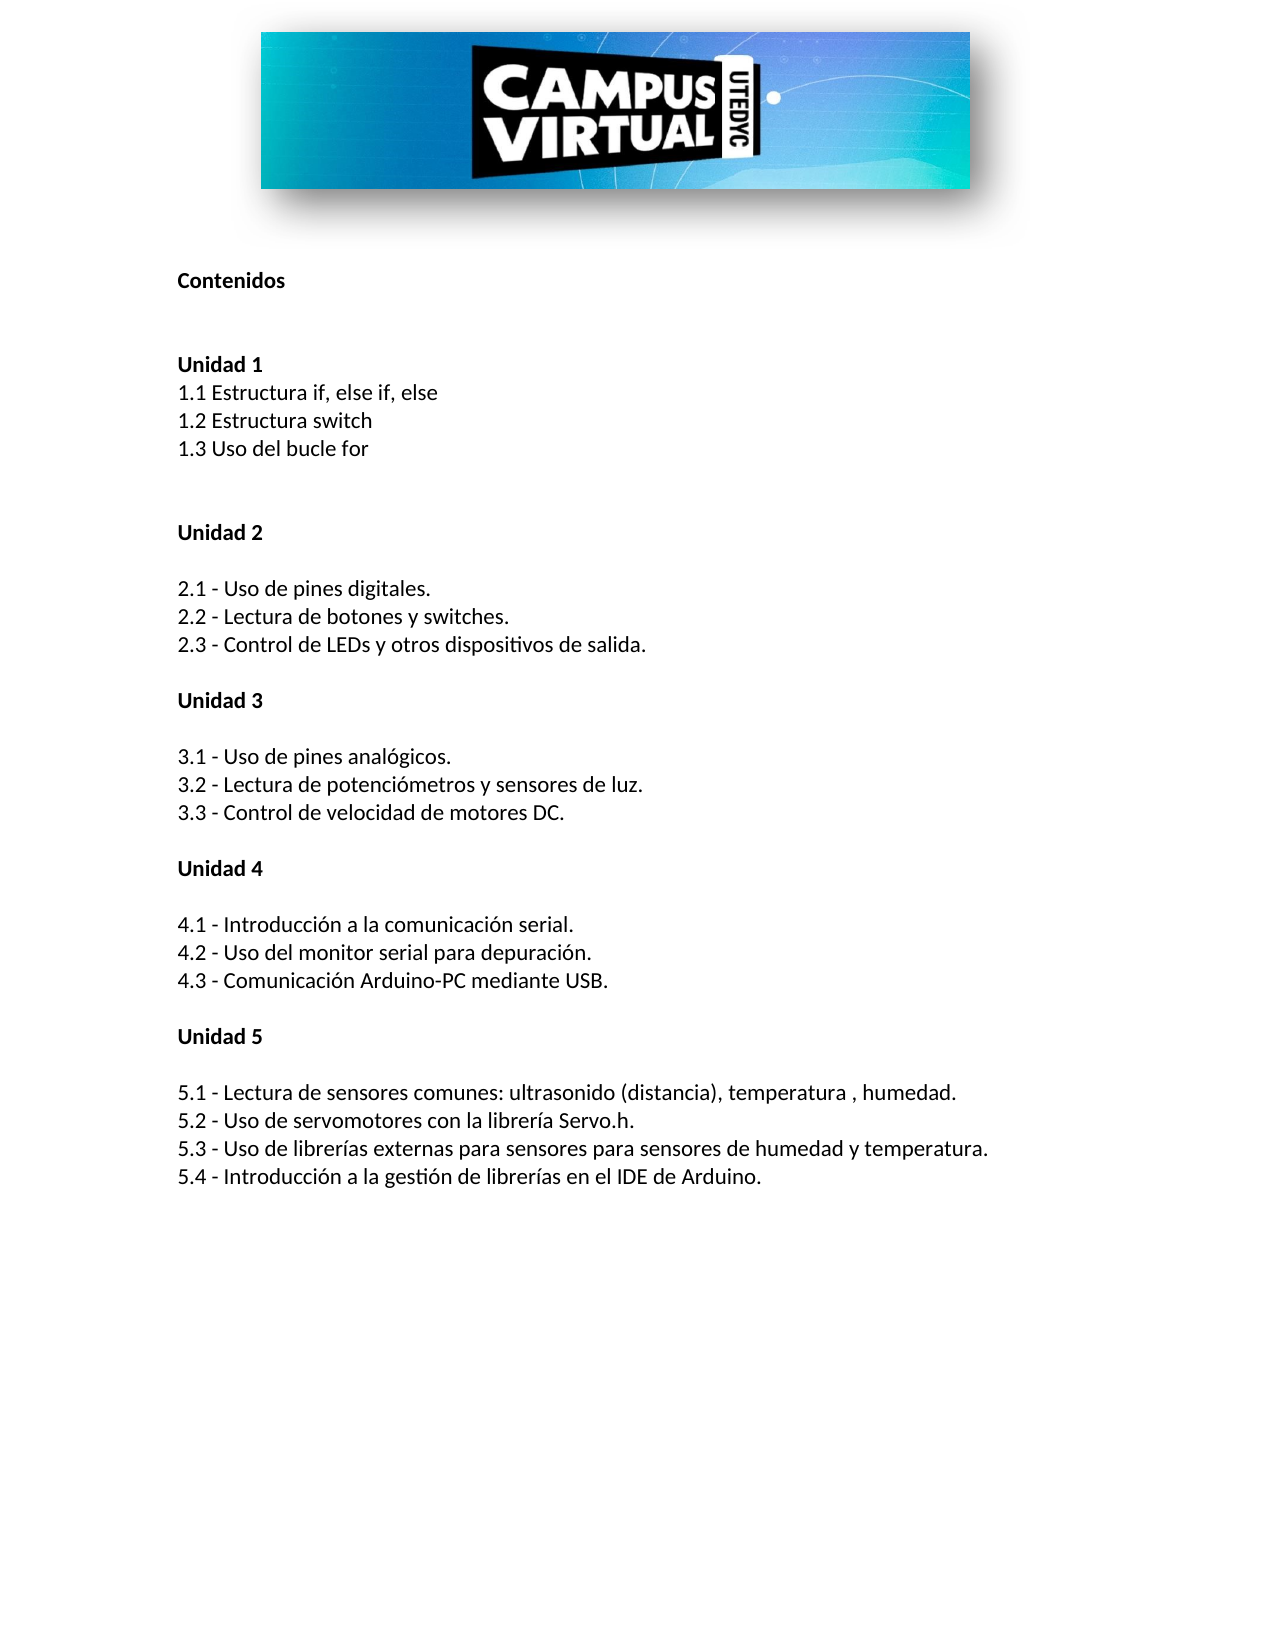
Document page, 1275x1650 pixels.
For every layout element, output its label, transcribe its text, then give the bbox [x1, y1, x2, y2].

text 3.3 - Control de velocidad de motores DC. [177, 798, 1098, 826]
text 2.2 - Lectura de botones y switches. [177, 602, 1098, 630]
text 4.2 - Uso del monitor serial para depuración. [177, 938, 1098, 966]
text 2.3 - Control de LEDs y otros dispositivos de salida. [177, 630, 1098, 658]
text 5.4 - Introducción a la gestión de librerías en el IDE de Arduino. [177, 1162, 1098, 1191]
text 1.2 Estructura switch [177, 406, 1098, 434]
text 4.1 - Introducción a la comunicación serial. [177, 910, 1098, 938]
text Unidad 4 [177, 854, 1098, 882]
text Unidad 5 [177, 1022, 1098, 1050]
text 3.1 - Uso de pines analógicos. [177, 742, 1098, 770]
text 5.2 - Uso de servomotores con la librería Servo.h. [177, 1106, 1098, 1134]
text 1.1 Estructura if, else if, else [177, 378, 1098, 406]
picture [261, 32, 336, 189]
text Unidad 2 [177, 518, 1098, 546]
text Unidad 1 [177, 350, 1098, 378]
text Contenidos [177, 266, 1098, 294]
text 3.2 - Lectura de potenciómetros y sensores de luz. [177, 770, 1098, 798]
text Unidad 3 [177, 686, 1098, 714]
text 1.3 Uso del bucle for [177, 434, 1098, 462]
picture [423, 32, 970, 189]
text 5.3 - Uso de librerías externas para sensores para sensores de humedad y temperatura. [177, 1134, 1098, 1162]
text 2.1 - Uso de pines digitales. [177, 574, 1098, 602]
text 5.1 - Lectura de sensores comunes: ultrasonido (distancia), temperatura , humedad. [177, 1078, 1098, 1106]
text 4.3 - Comunicación Arduino-PC mediante USB. [177, 966, 1098, 994]
